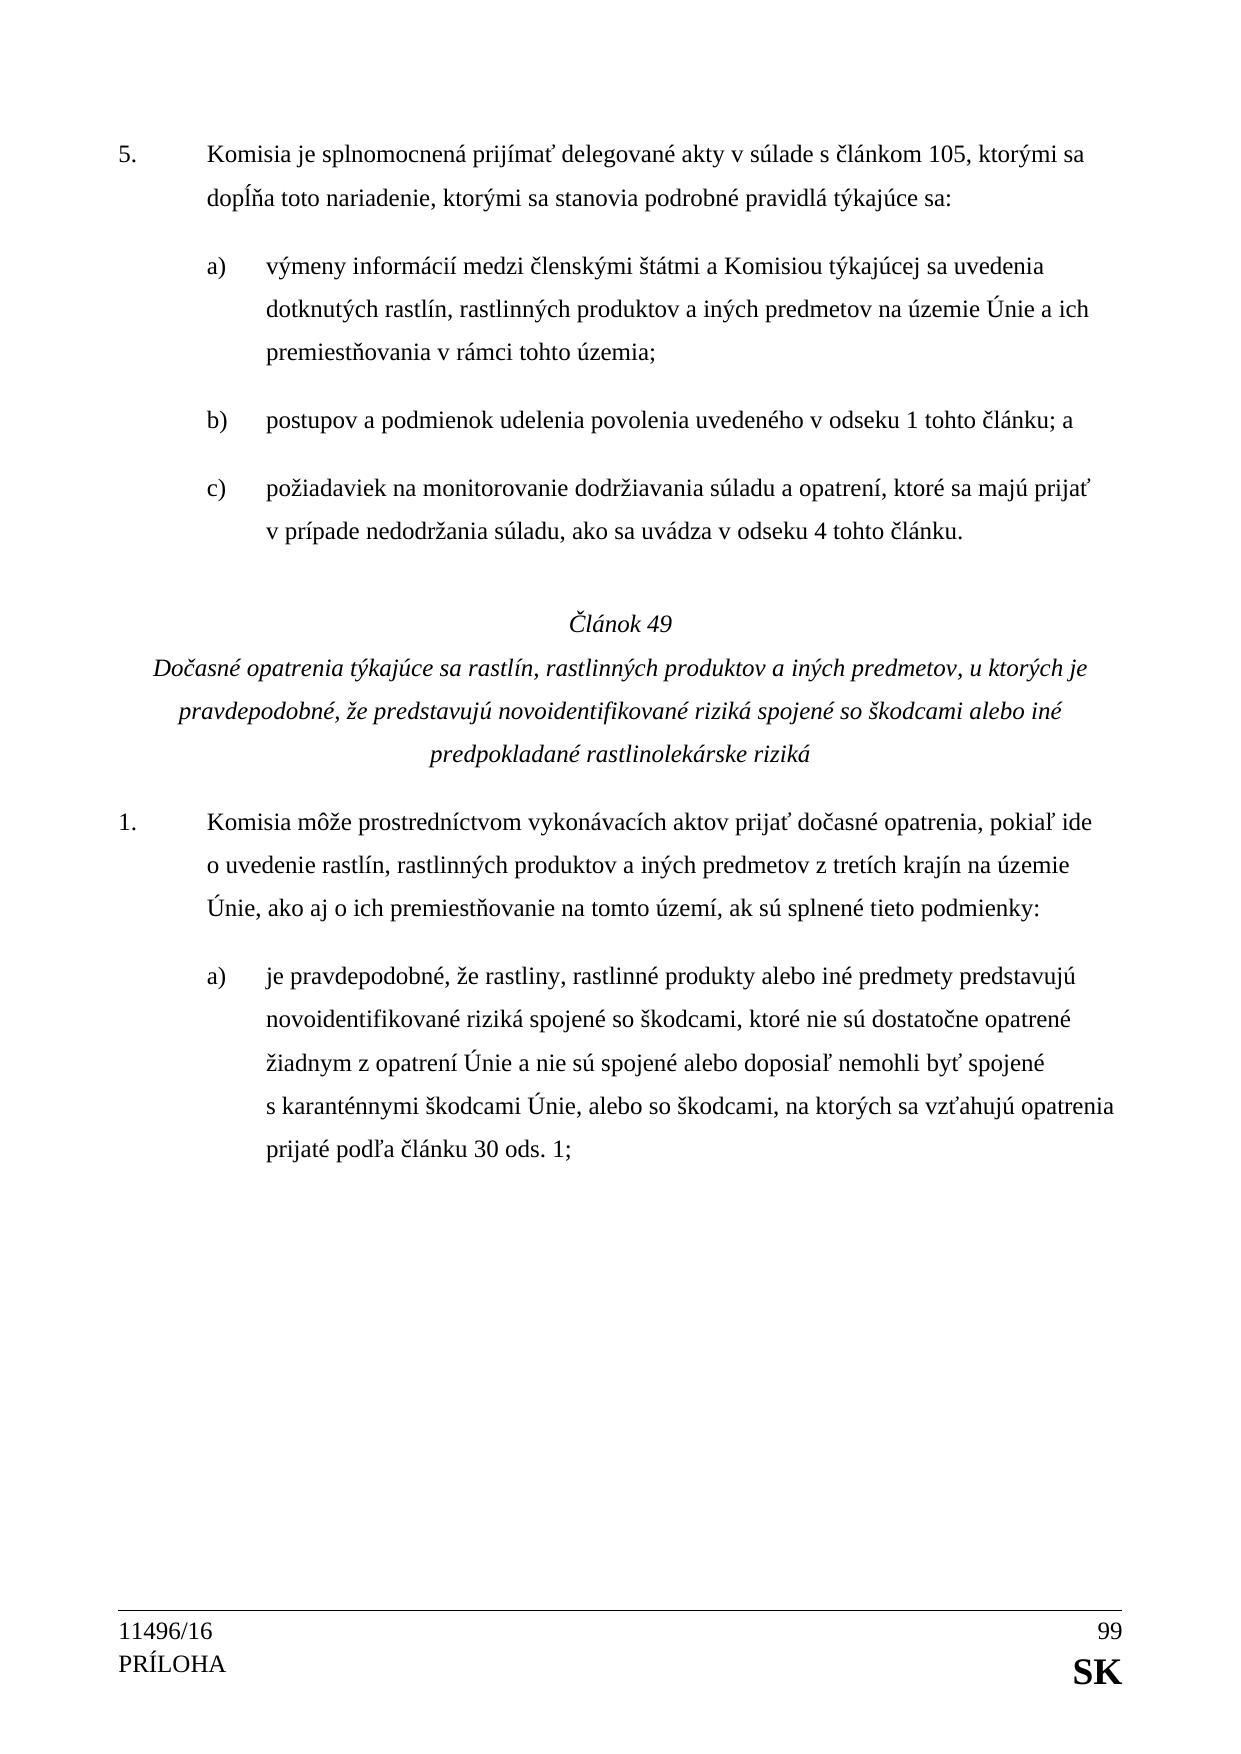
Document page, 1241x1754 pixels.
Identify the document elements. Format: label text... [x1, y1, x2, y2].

text 1. Komisia môže prostredníctvom vykonávacích aktov prijať dočasné opatrenia, pokiaľ ide o uvedenie rastlín, rastlinných produktov a iných predmetov z tretích krajín na územie Únie, ako aj o ich premiestňovanie na tomto území, ak sú splnené tieto podmienky: [118, 807, 1122, 922]
text b) postupov a podmienok udelenia povolenia uvedeného v odseku 1 tohto článku; a [207, 405, 1122, 434]
text c) požiadaviek na monitorovanie dodržiavania súladu a opatrení, ktoré sa majú prijať v prípade nedodržania súladu, ako sa uvádza v odseku 4 tohto článku. [207, 473, 1122, 545]
text 5. Komisia je splnomocnená prijímať delegované akty v súlade s článkom 105, ktorými sa dopĺňa toto nariadenie, ktorými sa stanovia podrobné pravidlá týkajúce sa: [118, 139, 1122, 211]
text Článok 49 Dočasné opatrenia týkajúce sa rastlín, rastlinných produktov a iných predmetov, u ktorých je pravdepodobné, že predstavujú novoidentifikované riziká spojené so škodcami alebo iné predpokladané rastlinolekárske riziká [118, 609, 1122, 768]
text a) je pravdepodobné, že rastliny, rastlinné produkty alebo iné predmety predstavujú novoidentifikované riziká spojené so škodcami, ktoré nie sú dostatočne opatrené žiadnym z opatrení Únie a nie sú spojené alebo doposiaľ nemohli byť spojené s karanténnymi škodcami Únie, alebo so škodcami, na ktorých sa vzťahujú opatrenia prijaté podľa článku 30 ods. 1; [207, 961, 1122, 1163]
text a) výmeny informácií medzi členskými štátmi a Komisiou týkajúcej sa uvedenia dotknutých rastlín, rastlinných produktov a iných predmetov na územie Únie a ich premiestňovania v rámci tohto územia; [207, 251, 1122, 366]
